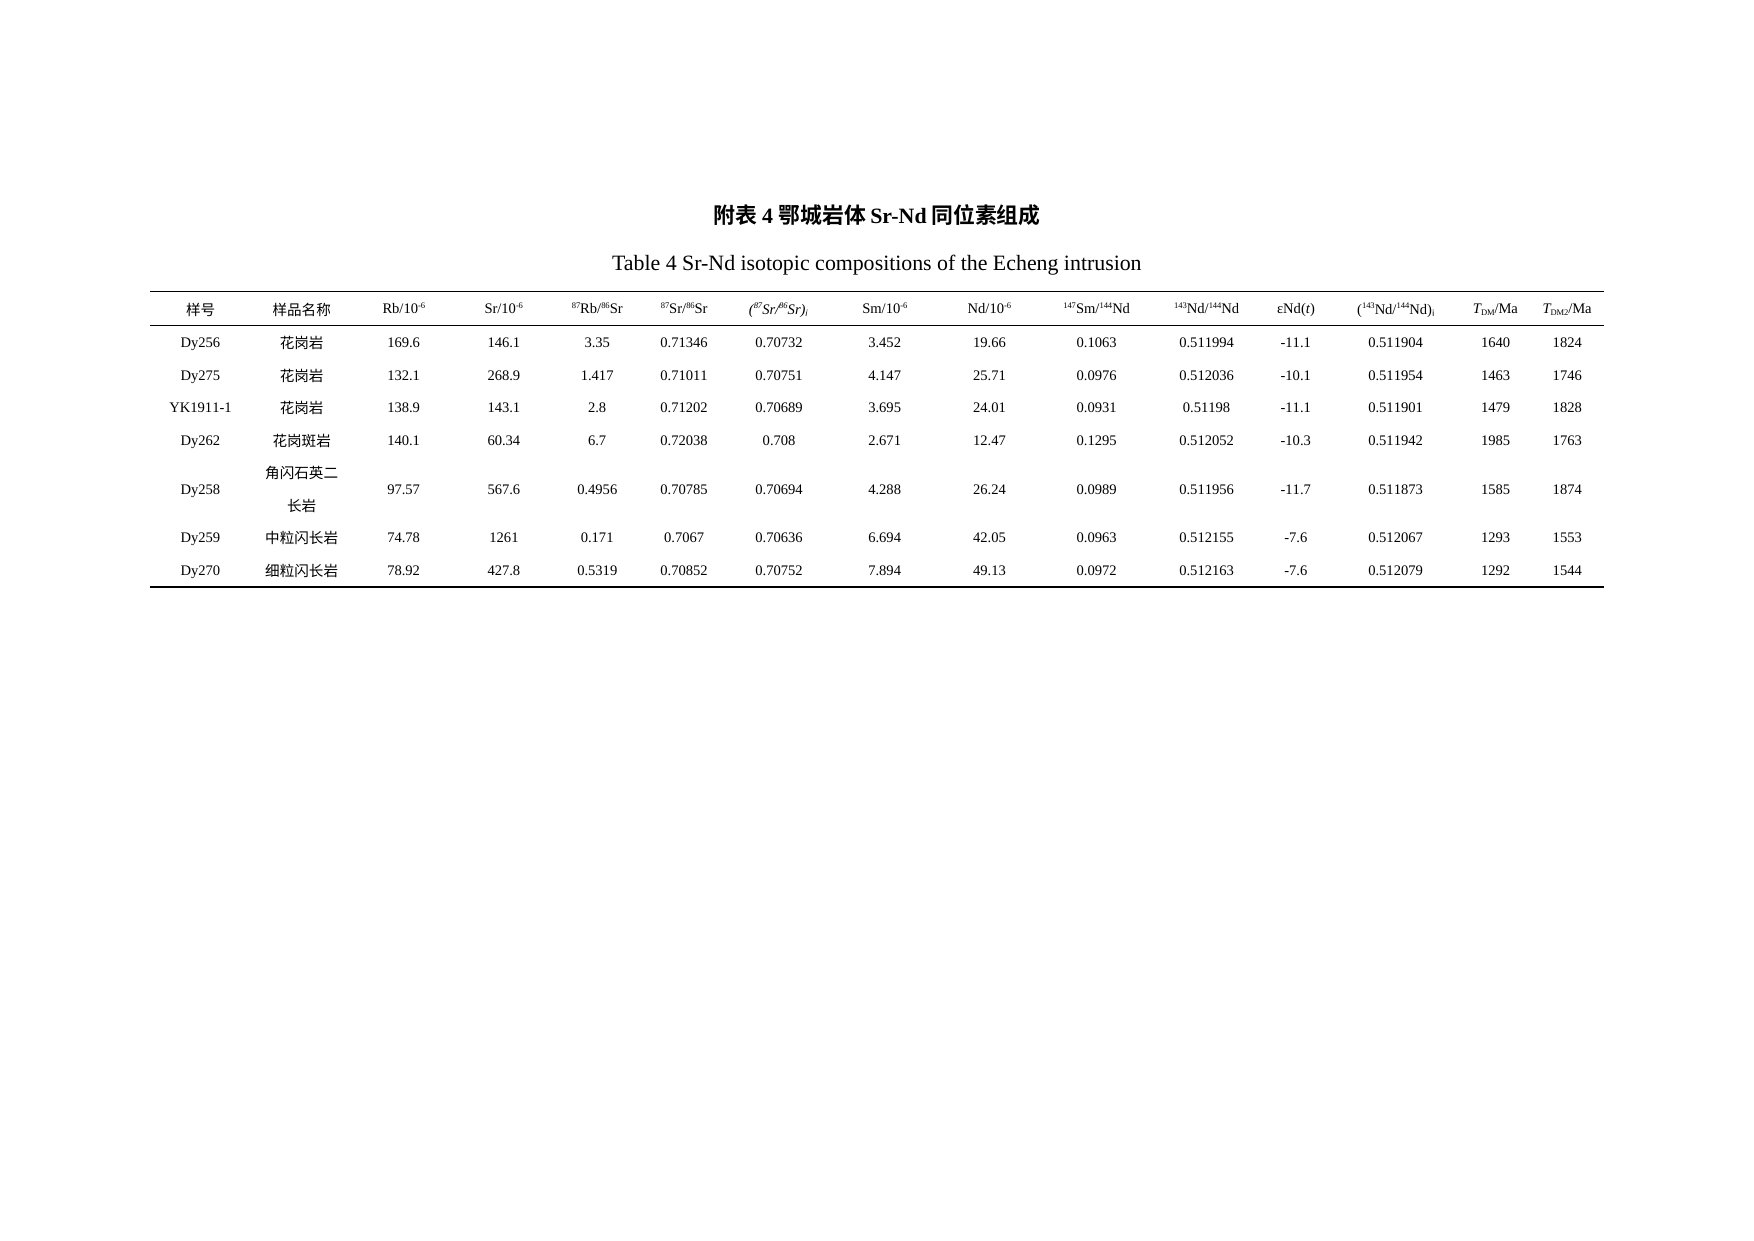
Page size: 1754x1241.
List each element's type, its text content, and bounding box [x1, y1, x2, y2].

table_cell 1585 [1461, 456, 1530, 521]
table_cell 0.511901 [1330, 391, 1461, 424]
table_header εNd(t) [1261, 292, 1330, 325]
table_cell 1553 [1530, 521, 1604, 554]
table_cell 268.9 [455, 359, 552, 391]
table_cell 146.1 [455, 326, 552, 359]
table_cell 3.35 [553, 326, 642, 359]
table_cell 7.894 [832, 554, 937, 586]
table_header 87Sr/86Sr [642, 292, 726, 325]
table_cell 花岗岩 [251, 359, 352, 391]
table_cell -10.1 [1261, 359, 1330, 391]
table_cell 1874 [1530, 456, 1604, 521]
table_cell Dy259 [150, 521, 251, 554]
table_cell 角闪石英二长岩 [251, 456, 352, 521]
table_cell 0.512155 [1152, 521, 1261, 554]
table_cell 0.71346 [642, 326, 726, 359]
text 附表4 鄂城岩体Sr-Nd同位素组成 [150, 198, 1604, 230]
table_cell 0.511954 [1330, 359, 1461, 391]
table_cell 2.8 [553, 391, 642, 424]
table_cell YK1911-1 [150, 391, 251, 424]
table_cell 42.05 [938, 521, 1041, 554]
table_cell 3.452 [832, 326, 937, 359]
table_cell 0.70785 [642, 456, 726, 521]
table_cell 0.512036 [1152, 359, 1261, 391]
table_cell -11.7 [1261, 456, 1330, 521]
table_cell 19.66 [938, 326, 1041, 359]
table_cell 60.34 [455, 424, 552, 456]
table_cell Dy258 [150, 456, 251, 521]
table_cell 4.147 [832, 359, 937, 391]
table_cell 6.7 [553, 424, 642, 456]
table_header 样号 [150, 292, 251, 325]
table_cell -10.3 [1261, 424, 1330, 456]
table_header 样品名称 [251, 292, 352, 325]
table_cell 169.6 [352, 326, 455, 359]
table_cell 1479 [1461, 391, 1530, 424]
table_cell -7.6 [1261, 554, 1330, 586]
table_header TDM/Ma [1461, 292, 1530, 325]
table_cell 0.0976 [1041, 359, 1152, 391]
table_cell 0.512052 [1152, 424, 1261, 456]
table_cell 0.70636 [726, 521, 832, 554]
table_cell 1640 [1461, 326, 1530, 359]
table_cell -11.1 [1261, 326, 1330, 359]
table_cell 74.78 [352, 521, 455, 554]
table_cell 0.511873 [1330, 456, 1461, 521]
table_cell 1292 [1461, 554, 1530, 586]
table_cell 1293 [1461, 521, 1530, 554]
table_cell 花岗岩 [251, 326, 352, 359]
text Table 4 Sr-Nd isotopic compositions of the Echeng intrusion [150, 246, 1604, 278]
table_cell 0.511904 [1330, 326, 1461, 359]
table_cell 132.1 [352, 359, 455, 391]
table_cell 0.70732 [726, 326, 832, 359]
table_cell 78.92 [352, 554, 455, 586]
table_cell 0.0931 [1041, 391, 1152, 424]
table_cell 0.511994 [1152, 326, 1261, 359]
table_cell 138.9 [352, 391, 455, 424]
table_cell 0.5319 [553, 554, 642, 586]
table_cell 0.708 [726, 424, 832, 456]
table_cell 0.0989 [1041, 456, 1152, 521]
table_header 147Sm/144Nd [1041, 292, 1152, 325]
table_cell 0.512079 [1330, 554, 1461, 586]
table_cell 1463 [1461, 359, 1530, 391]
table_cell 24.01 [938, 391, 1041, 424]
table_cell Dy262 [150, 424, 251, 456]
table_cell 花岗岩 [251, 391, 352, 424]
table_cell 1828 [1530, 391, 1604, 424]
table_cell Dy270 [150, 554, 251, 586]
table_cell 0.1063 [1041, 326, 1152, 359]
table_cell -11.1 [1261, 391, 1330, 424]
table_cell 3.695 [832, 391, 937, 424]
table_cell 2.671 [832, 424, 937, 456]
table_cell 0.0963 [1041, 521, 1152, 554]
table_cell 1544 [1530, 554, 1604, 586]
table_cell 0.70852 [642, 554, 726, 586]
table_cell 567.6 [455, 456, 552, 521]
table_cell 0.7067 [642, 521, 726, 554]
table_cell 6.694 [832, 521, 937, 554]
table_cell 0.70752 [726, 554, 832, 586]
table_cell 0.71202 [642, 391, 726, 424]
table_header 143Nd/144Nd [1152, 292, 1261, 325]
table_cell 0.51198 [1152, 391, 1261, 424]
table_cell 1261 [455, 521, 552, 554]
table_cell 0.70689 [726, 391, 832, 424]
table_cell 143.1 [455, 391, 552, 424]
table_cell 1.417 [553, 359, 642, 391]
table_cell 12.47 [938, 424, 1041, 456]
table_cell 0.512067 [1330, 521, 1461, 554]
table_cell Dy256 [150, 326, 251, 359]
table_cell -7.6 [1261, 521, 1330, 554]
table_cell 0.511956 [1152, 456, 1261, 521]
table_cell 0.171 [553, 521, 642, 554]
table_cell 97.57 [352, 456, 455, 521]
table_cell 0.0972 [1041, 554, 1152, 586]
table_cell 中粒闪长岩 [251, 521, 352, 554]
table_header 87Rb/86Sr [553, 292, 642, 325]
table_cell 25.71 [938, 359, 1041, 391]
table_cell 花岗斑岩 [251, 424, 352, 456]
table_header Sm/10-6 [832, 292, 937, 325]
table_cell 0.70694 [726, 456, 832, 521]
table_cell 4.288 [832, 456, 937, 521]
table_header Rb/10-6 [352, 292, 455, 325]
table_cell 427.8 [455, 554, 552, 586]
table_cell 0.511942 [1330, 424, 1461, 456]
table_cell 0.512163 [1152, 554, 1261, 586]
table_cell 0.70751 [726, 359, 832, 391]
table_cell 0.72038 [642, 424, 726, 456]
table_cell 1824 [1530, 326, 1604, 359]
table_header (87Sr/86Sr)ⅰ [726, 292, 832, 325]
table_cell 0.1295 [1041, 424, 1152, 456]
table_cell 49.13 [938, 554, 1041, 586]
table_cell 1763 [1530, 424, 1604, 456]
table_cell 1985 [1461, 424, 1530, 456]
table_header Nd/10-6 [938, 292, 1041, 325]
table_cell 细粒闪长岩 [251, 554, 352, 586]
table_cell 0.71011 [642, 359, 726, 391]
table_cell 26.24 [938, 456, 1041, 521]
table_header TDM2/Ma [1530, 292, 1604, 325]
table_header Sr/10-6 [455, 292, 552, 325]
table_cell Dy275 [150, 359, 251, 391]
table_cell 1746 [1530, 359, 1604, 391]
table_cell 0.4956 [553, 456, 642, 521]
table_cell 140.1 [352, 424, 455, 456]
table_header (143Nd/144Nd)ⅰ [1330, 292, 1461, 325]
